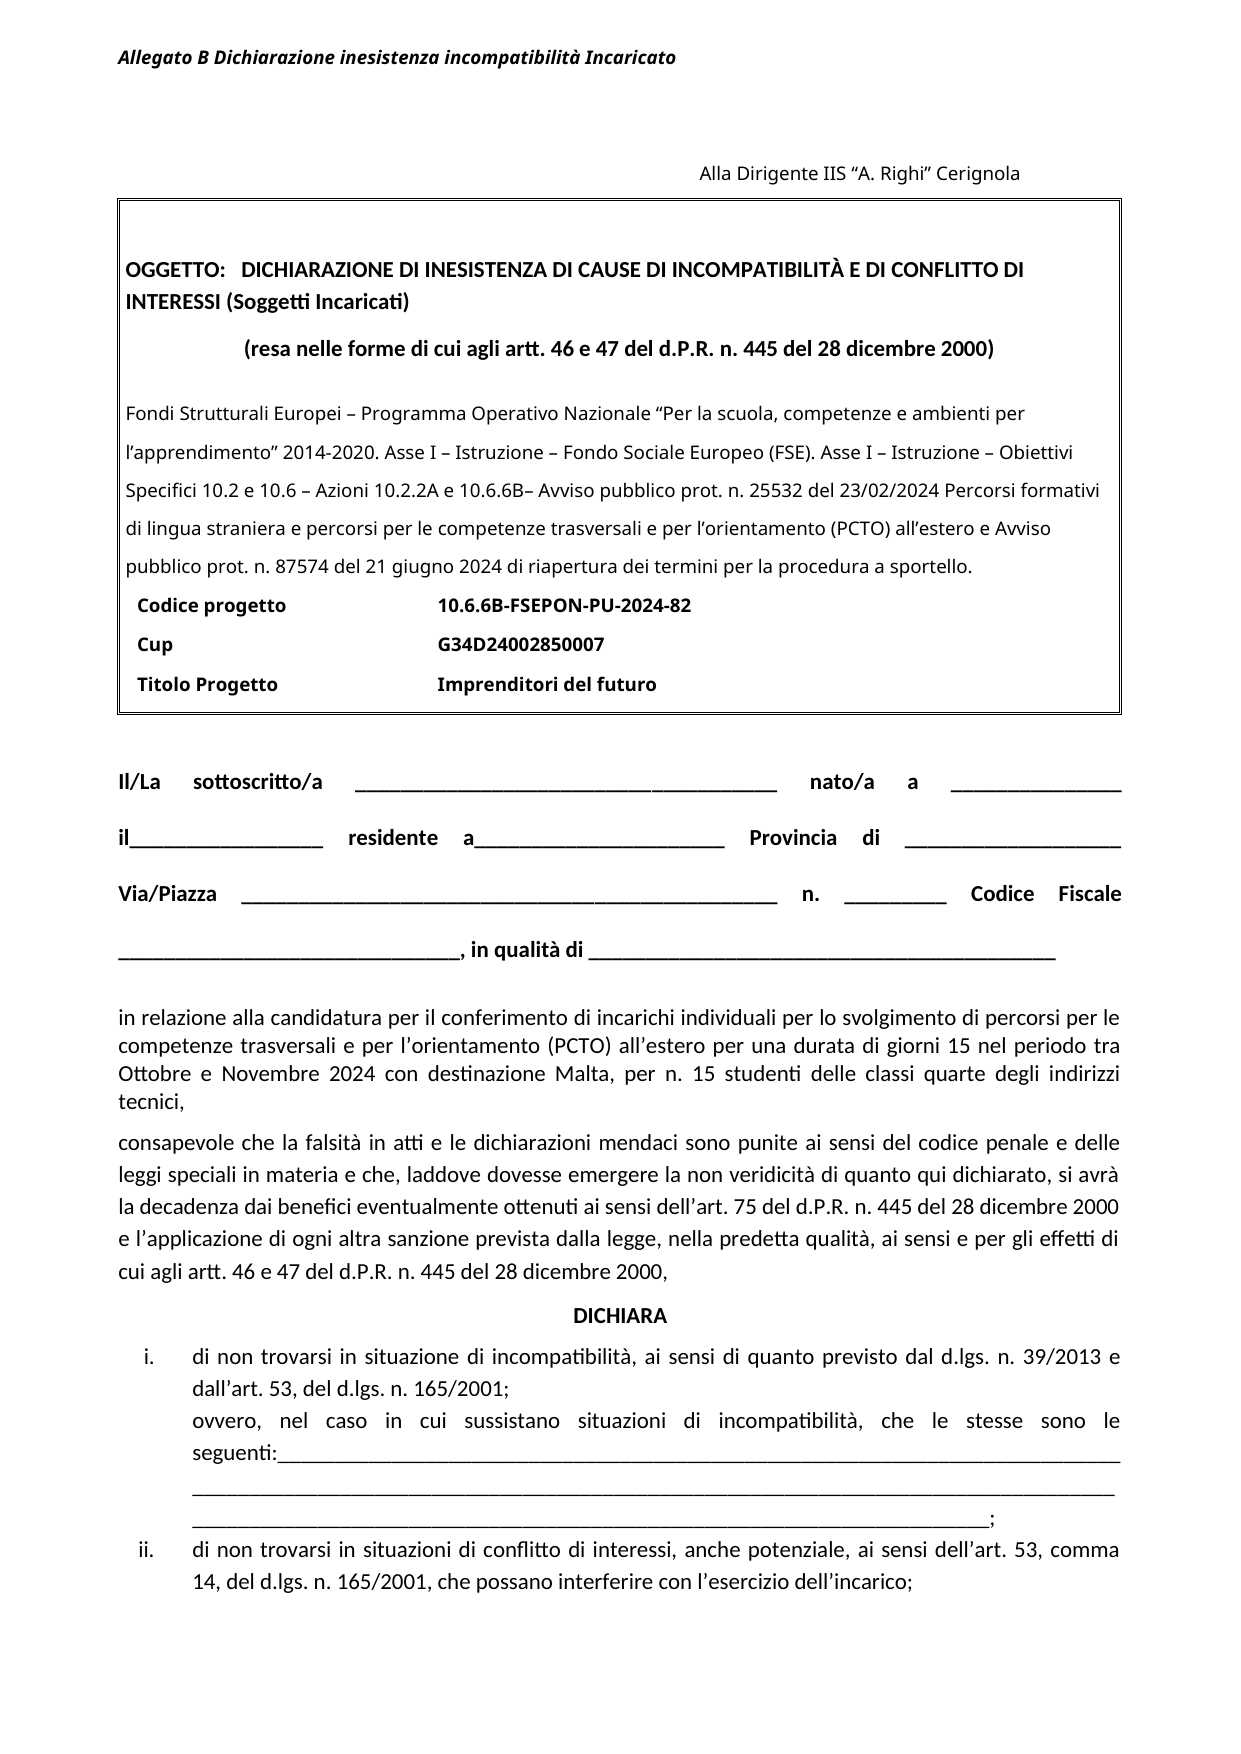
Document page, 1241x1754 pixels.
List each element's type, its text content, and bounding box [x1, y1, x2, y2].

text Il/La sottoscritto/a _____________________________________ nato/a a _______________ il_________________ residente a______________________ Provincia di ___________________ Via/Piazza _______________________________________________ n. _________ Codice Fiscale ______________________________, in qualità di _________________________________________ [118, 767, 1122, 963]
table_header OGGETTO: DICHIARAZIONE DI INESISTENZA DI CAUSE DI INCOMPATIBILITÀ E DI CONFLITTO DI INTERESSI (Soggetti Incaricati) (resa nelle forme di cui agli artt. 46 e 47 del d.P.R. n. 445 del 28 dicembre 2000) Fondi Strutturali Europei – Programma Operativo Nazionale “Per la scuola, competenze e ambienti per l’apprendimento” 2014-2020. Asse I – Istruzione – Fondo Sociale Europeo (FSE). Asse I – Istruzione – Obiettivi Specifici 10.2 e 10.6 – Azioni 10.2.2A e 10.6.6B– Avviso pubblico prot. n. 25532 del 23/02/2024 Percorsi formativi di lingua straniera e percorsi per le competenze trasversali e per l’orientamento (PCTO) all’estero e Avviso pubblico prot. n. 87574 del 21 giugno 2024 di riapertura dei termini per la procedura a sportello. [120, 201, 1119, 712]
text in relazione alla candidatura per il conferimento di incarichi individuali per lo svolgimento di percorsi per le competenze trasversali e per l’orientamento (PCTO) all’estero per una durata di giorni 15 nel periodo tra Ottobre e Novembre 2024 con destinazione Malta, per n. 15 studenti delle classi quarte degli indirizzi tecnici, [118, 1003, 1122, 1116]
text DICHIARA [118, 1301, 1122, 1329]
list ovvero, nel caso in cui sussistano situazioni di incompatibilità, che le stesse sono le seguenti:_________________________________________________________________________________________________________________________________________________________________________________________________________________________________; [192, 1406, 1122, 1531]
text consapevole che la falsità in atti e le dichiarazioni mendaci sono punite ai sensi del codice penale e delle leggi speciali in materia e che, laddove dovesse emergere la non veridicità di quanto qui dichiarato, si avrà la decadenza dai benefici eventualmente ottenuti ai sensi dell’art. 75 del d.P.R. n. 445 del 28 dicembre 2000 e l’applicazione di ogni altra sanzione prevista dalla legge, nella predetta qualità, ai sensi e per gli effetti di cui agli artt. 46 e 47 del d.P.R. n. 445 del 28 dicembre 2000, [118, 1128, 1122, 1285]
list di non trovarsi in situazione di incompatibilità, ai sensi di quanto previsto dal d.lgs. n. 39/2013 e dall’art. 53, del d.lgs. n. 165/2001; [154, 1342, 1122, 1402]
text Alla Dirigente IIS “A. Righi” Cerignola [118, 160, 1122, 186]
list di non trovarsi in situazioni di conflitto di interessi, anche potenziale, ai sensi dell’art. 53, comma 14, del d.lgs. n. 165/2001, che possano interferire con l’esercizio dell’incarico; [154, 1535, 1122, 1595]
